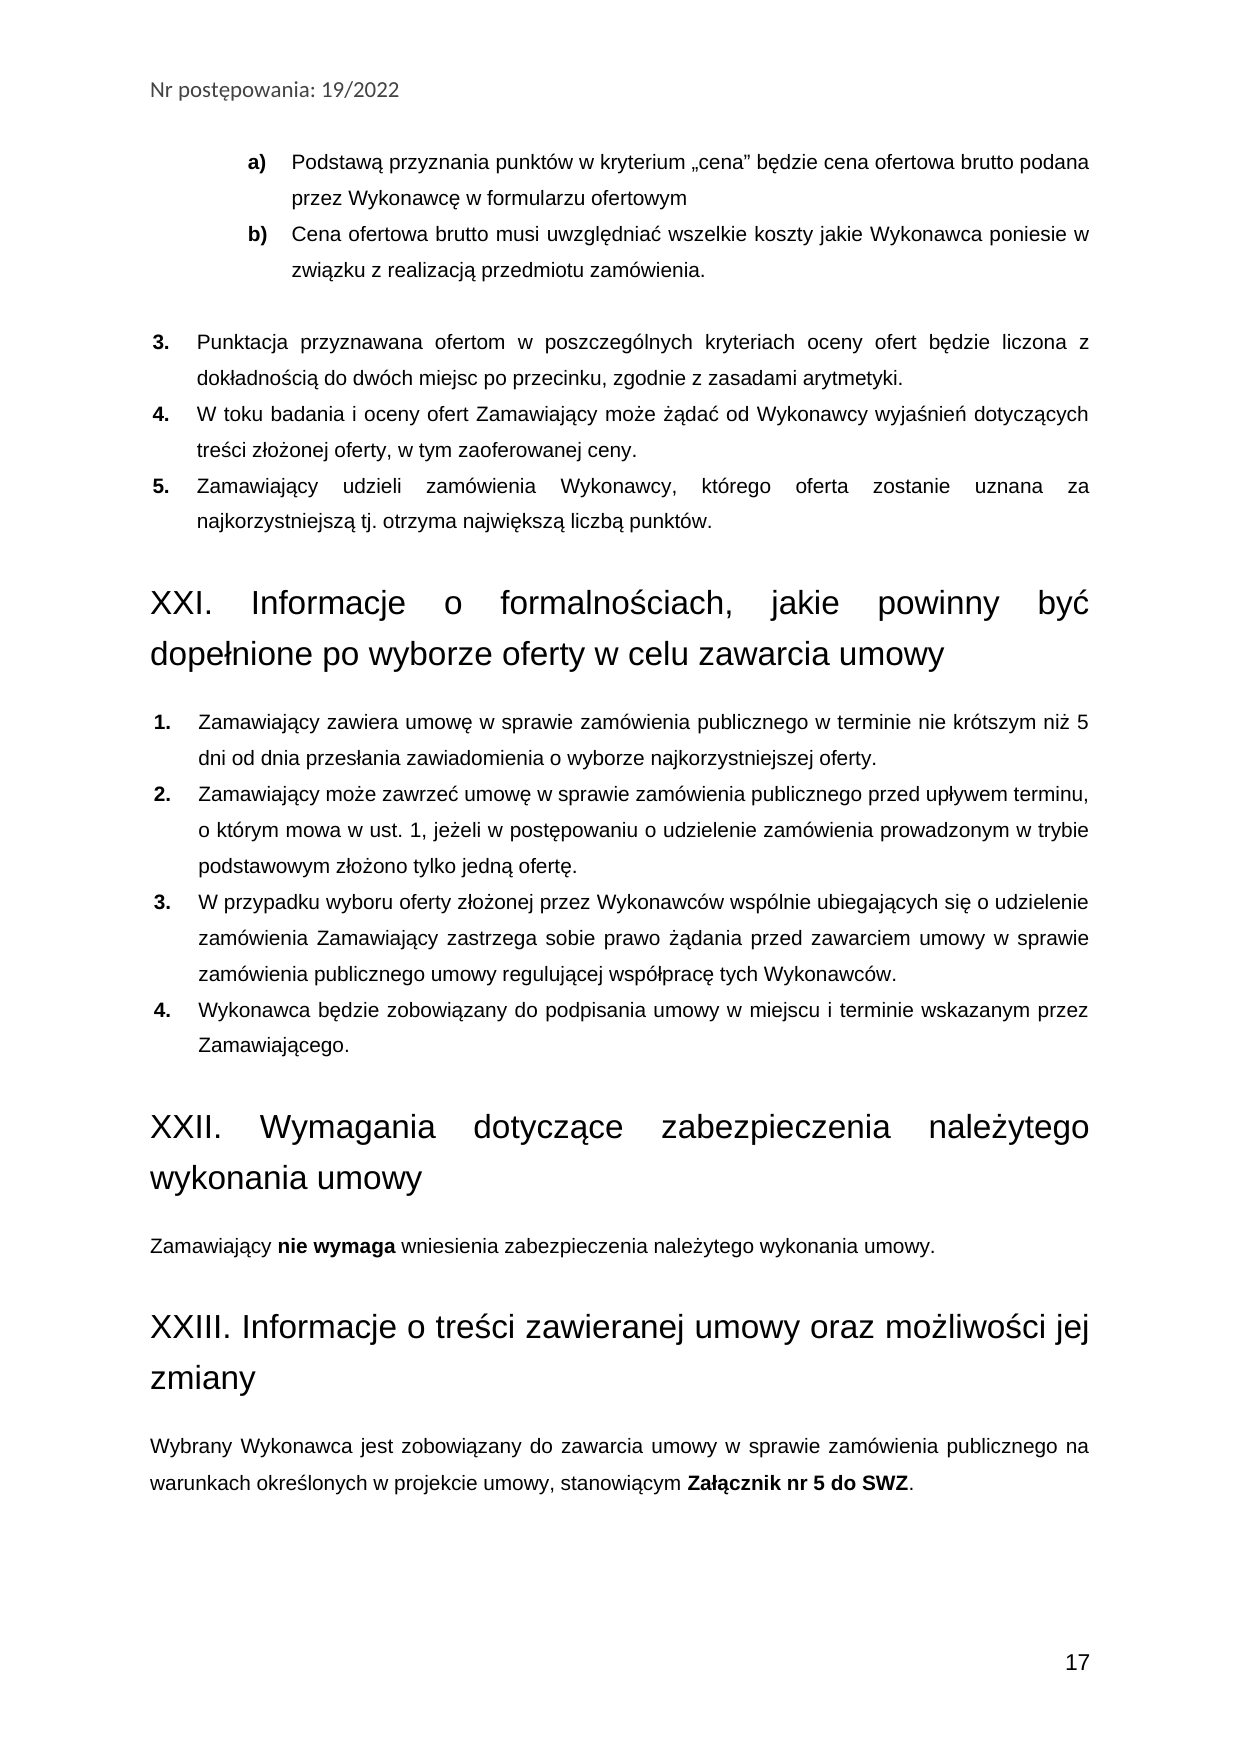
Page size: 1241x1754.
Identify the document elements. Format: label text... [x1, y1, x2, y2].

list Zamawiający może zawrzeć umowę w sprawie zamówienia publicznego przed upływem terminu, o którym mowa w ust. 1, jeżeli w postępowaniu o udzielenie zamówienia prowadzonym w trybie podstawowym złożono tylko jedną ofertę. [154, 782, 1090, 878]
list Cena ofertowa brutto musi uwzględniać wszelkie koszty jakie Wykonawca poniesie w związku z realizacją przedmiotu zamówienia. [248, 222, 1090, 282]
subtitle XXII. Wymagania dotyczące zabezpieczenia należytego wykonania umowy [150, 1107, 1090, 1196]
list W toku badania i oceny ofert Zamawiający może żądać od Wykonawcy wyjaśnień dotyczących treści złożonej oferty, w tym zaoferowanej ceny. [152, 402, 1090, 461]
list W przypadku wyboru oferty złożonej przez Wykonawców wspólnie ubiegających się o udzielenie zamówienia Zamawiający zastrzega sobie prawo żądania przed zawarciem umowy w sprawie zamówienia publicznego umowy regulującej współpracę tych Wykonawców. [154, 889, 1090, 985]
list Wykonawca będzie zobowiązany do podpisania umowy w miejscu i terminie wskazanym przez Zamawiającego. [154, 997, 1090, 1057]
text Wybrany Wykonawca jest zobowiązany do zawarcia umowy w sprawie zamówienia publicznego na warunkach określonych w projekcie umowy, stanowiącym Załącznik nr 5 do SWZ. [150, 1434, 1090, 1494]
list Zamawiający udzieli zamówienia Wykonawcy, którego oferta zostanie uznana za najkorzystniejszą tj. otrzyma największą liczbą punktów. [152, 473, 1090, 533]
subtitle XXI. Informacje o formalnościach, jakie powinny być dopełnione po wyborze oferty w celu zawarcia umowy [150, 583, 1090, 672]
list Zamawiający zawiera umowę w sprawie zamówienia publicznego w terminie nie krótszym niż 5 dni od dnia przesłania zawiadomienia o wyborze najkorzystniejszej oferty. [154, 710, 1090, 770]
list Podstawą przyznania punktów w kryterium „cena” będzie cena ofertowa brutto podana przez Wykonawcę w formularzu ofertowym [248, 150, 1090, 210]
list Punktacja przyznawana ofertom w poszczególnych kryteriach oceny ofert będzie liczona z dokładnością do dwóch miejsc po przecinku, zgodnie z zasadami arytmetyki. [152, 330, 1090, 389]
subtitle XXIII. Informacje o treści zawieranej umowy oraz możliwości jej zmiany [150, 1307, 1090, 1397]
text Zamawiający nie wymaga wniesienia zabezpieczenia należytego wykonania umowy. [150, 1234, 1090, 1258]
